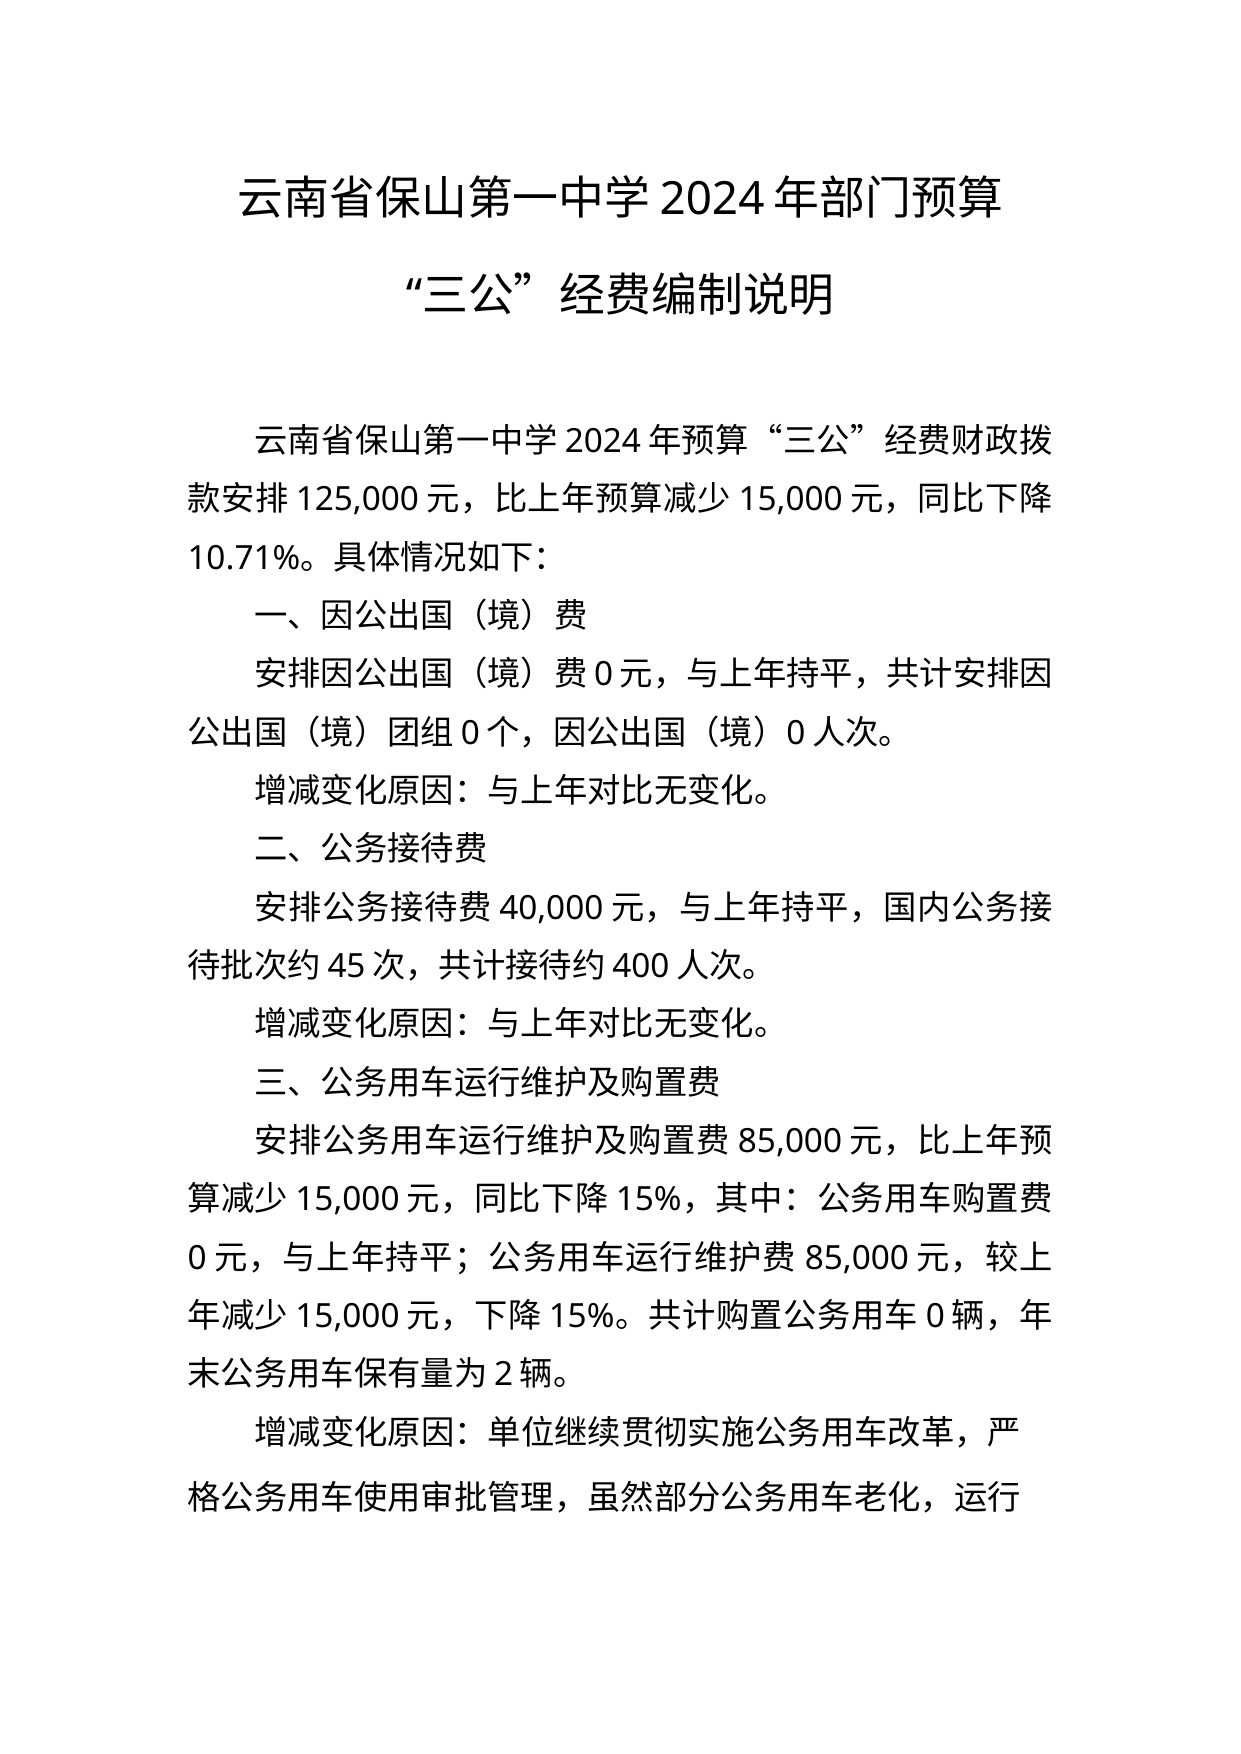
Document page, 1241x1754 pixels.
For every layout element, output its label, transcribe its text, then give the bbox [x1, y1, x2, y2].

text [187, 1397, 1053, 1527]
text 三、公务用车运行维护及购置费 [187, 1047, 1053, 1106]
text 二、公务接待费 [187, 814, 1053, 872]
text 一、因公出国（境）费 [187, 581, 1053, 639]
text 云南省保山第一中学2024年预算“三公”经费财政拨款安排125,000元，比上年预算减少15,000元，同比下降10.71%。具体情况如下： [187, 406, 1053, 581]
text 安排因公出国（境）费0元，与上年持平，共计安排因公出国（境）团组0个，因公出国（境）0人次。 [187, 639, 1053, 756]
text “三公”经费编制说明 [187, 243, 1053, 341]
text 云南省保山第一中学2024年部门预算 [187, 146, 1053, 243]
text 安排公务用车运行维护及购置费85,000元，比上年预算减少15,000元，同比下降15%，其中：公务用车购置费0元，与上年持平；公务用车运行维护费85,000元，较上年减少15,000元，下降15%。共计购置公务用车0辆，年末公务用车保有量为2辆。 [187, 1106, 1053, 1397]
text 安排公务接待费40,000元，与上年持平，国内公务接待批次约45次，共计接待约400人次。 [187, 872, 1053, 989]
text 增减变化原因：与上年对比无变化。 [187, 756, 1053, 814]
text 增减变化原因：与上年对比无变化。 [187, 989, 1053, 1047]
